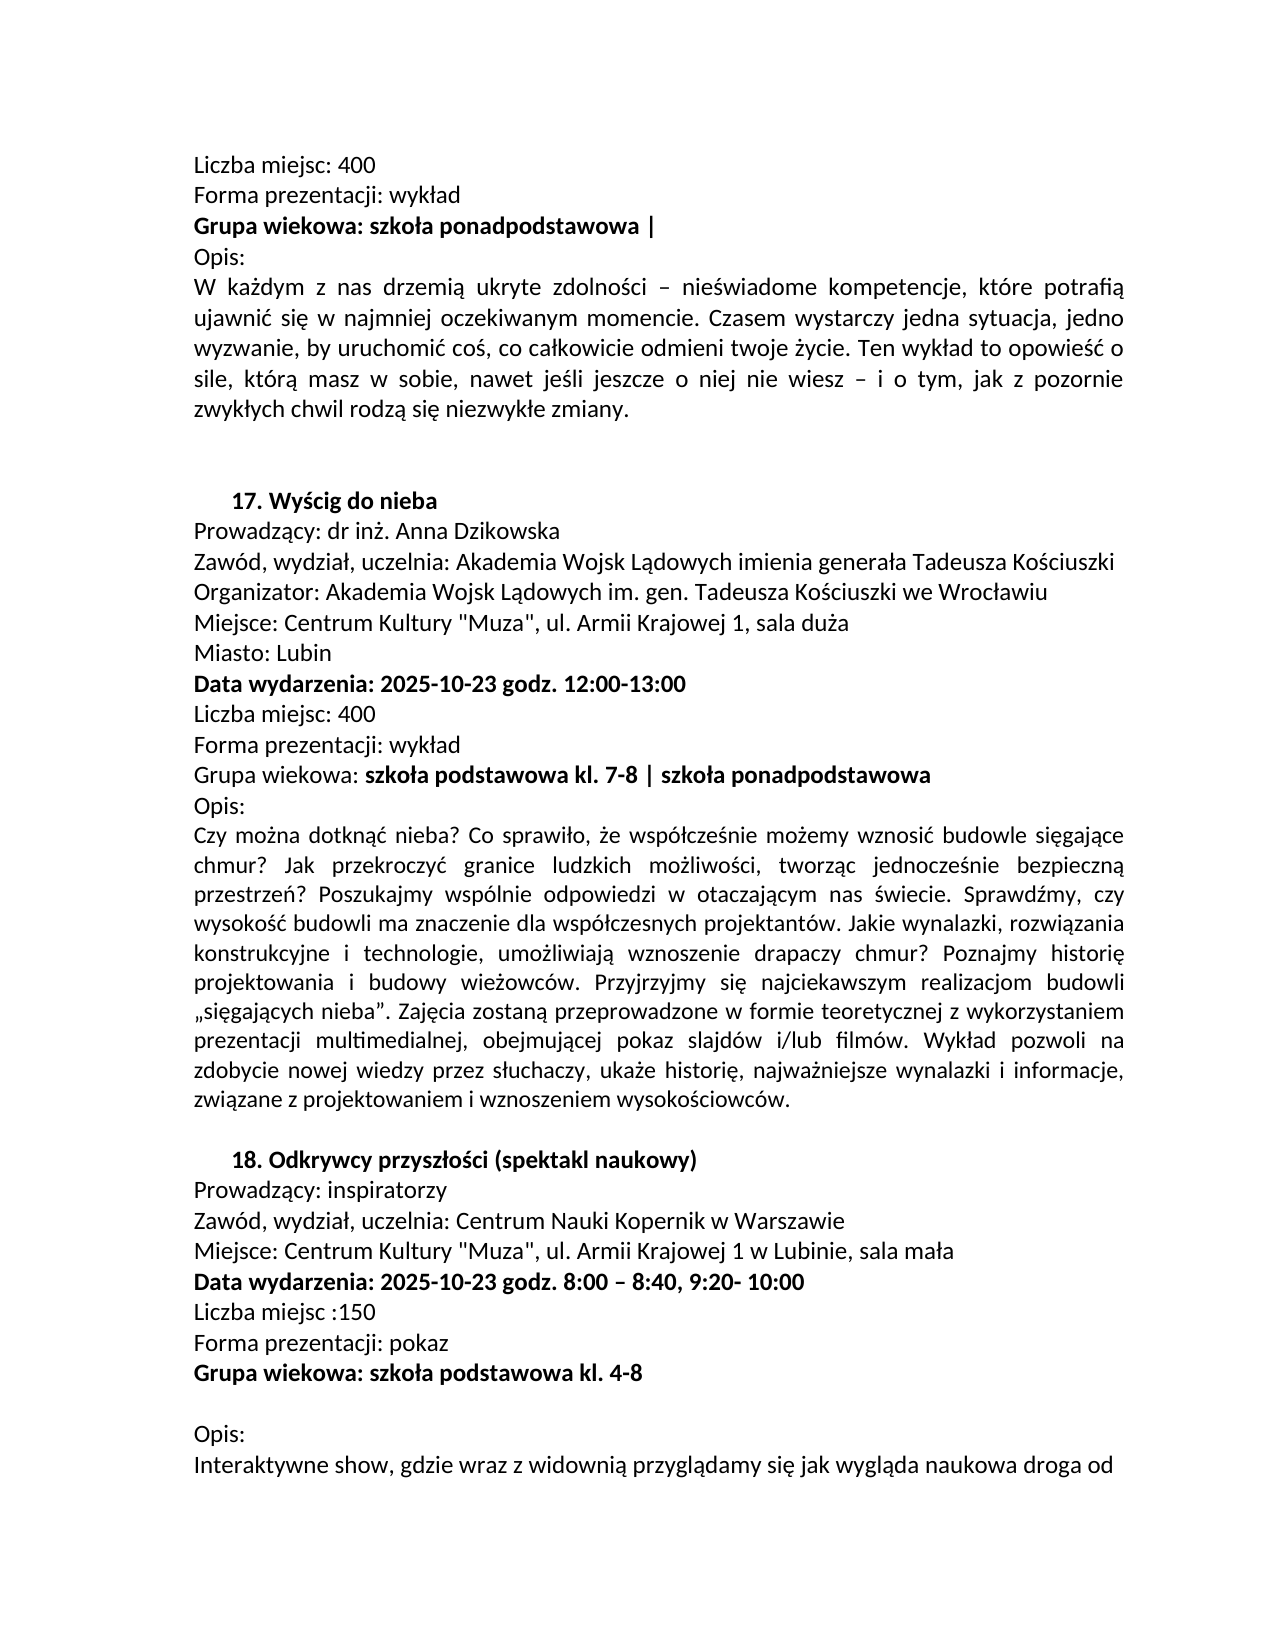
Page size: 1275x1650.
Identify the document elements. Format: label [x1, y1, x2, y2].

table_cell [192, 148, 1127, 1481]
